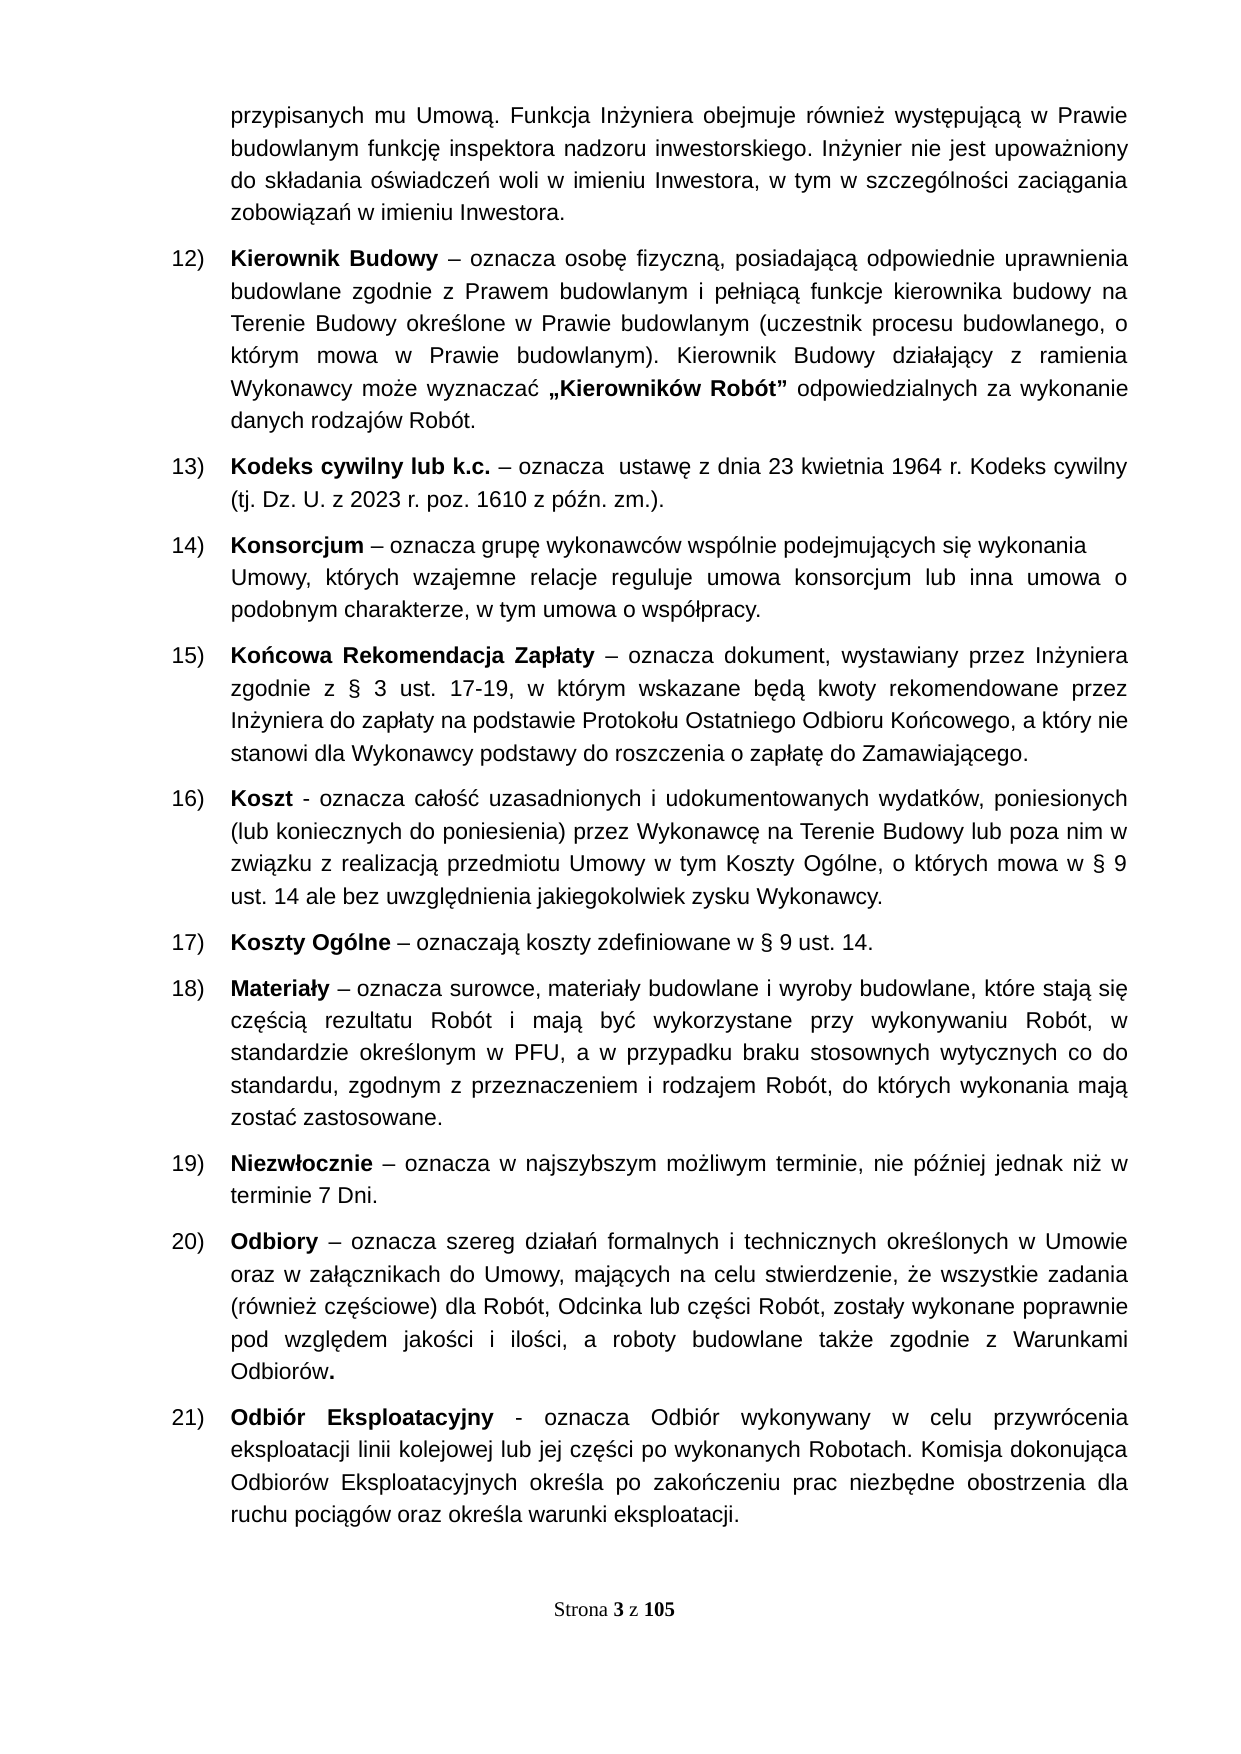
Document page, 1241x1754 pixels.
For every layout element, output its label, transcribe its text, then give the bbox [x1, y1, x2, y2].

list Materiały – oznacza surowce, materiały budowlane i wyroby budowlane, które stają się częścią rezultatu Robót i mają być wykorzystane przy wykonywaniu Robót, w standardzie określonym w PFU, a w przypadku braku stosownych wytycznych co do standardu, zgodnym z przeznaczeniem i rodzajem Robót, do których wykonania mają zostać zastosowane. [171, 974, 1128, 1130]
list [171, 102, 1128, 226]
list Odbiór Eksploatacyjny - oznacza Odbiór wykonywany w celu przywrócenia eksploatacji linii kolejowej lub jej części po wykonanych Robotach. Komisja dokonująca Odbiorów Eksploatacyjnych określa po zakończeniu prac niezbędne obostrzenia dla ruchu pociągów oraz określa warunki eksploatacji. [171, 1404, 1128, 1527]
list Niezwłocznie – oznacza w najszybszym możliwym terminie, nie później jednak niż w terminie 7 Dni. [171, 1150, 1128, 1209]
list Kierownik Budowy – oznacza osobę fizyczną, posiadającą odpowiednie uprawnienia budowlane zgodnie z Prawem budowlanym i pełniącą funkcje kierownika budowy na Terenie Budowy określone w Prawie budowlanym (uczestnik procesu budowlanego, o którym mowa w Prawie budowlanym). Kierownik Budowy działający z ramienia Wykonawcy może wyznaczać „Kierowników Robót” odpowiedzialnych za wykonanie danych rodzajów Robót. [171, 245, 1128, 434]
list Koszty Ogólne – oznaczają koszty zdefiniowane w § 9 ust. 14. [171, 928, 1128, 955]
list Końcowa Rekomendacja Zapłaty – oznacza dokument, wystawiany przez Inżyniera zgodnie z § 3 ust. 17-19, w którym wskazane będą kwoty rekomendowane przez Inżyniera do zapłaty na podstawie Protokołu Ostatniego Odbioru Końcowego, a który nie stanowi dla Wykonawcy podstawy do roszczenia o zapłatę do Zamawiającego. [171, 642, 1128, 766]
list Konsorcjum – oznacza grupę wykonawców wspólnie podejmujących się wykonania [171, 532, 1128, 558]
text Umowy, których wzajemne relacje reguluje umowa konsorcjum lub inna umowa o podobnym charakterze, w tym umowa o współpracy. [231, 564, 1128, 623]
list Koszt - oznacza całość uzasadnionych i udokumentowanych wydatków, poniesionych (lub koniecznych do poniesienia) przez Wykonawcę na Terenie Budowy lub poza nim w związku z realizacją przedmiotu Umowy w tym Koszty Ogólne, o których mowa w § 9 ust. 14 ale bez uwzględnienia jakiegokolwiek zysku Wykonawcy. [171, 785, 1128, 909]
list Kodeks cywilny lub k.c. – oznacza ustawę z dnia 23 kwietnia 1964 r. Kodeks cywilny (tj. Dz. U. z 2023 r. poz. 1610 z późn. zm.). [171, 453, 1128, 512]
list Odbiory – oznacza szereg działań formalnych i technicznych określonych w Umowie oraz w załącznikach do Umowy, mających na celu stwierdzenie, że wszystkie zadania (również częściowe) dla Robót, Odcinka lub części Robót, zostały wykonane poprawnie pod względem jakości i ilości, a roboty budowlane także zgodnie z Warunkami Odbiorów. [171, 1228, 1128, 1384]
